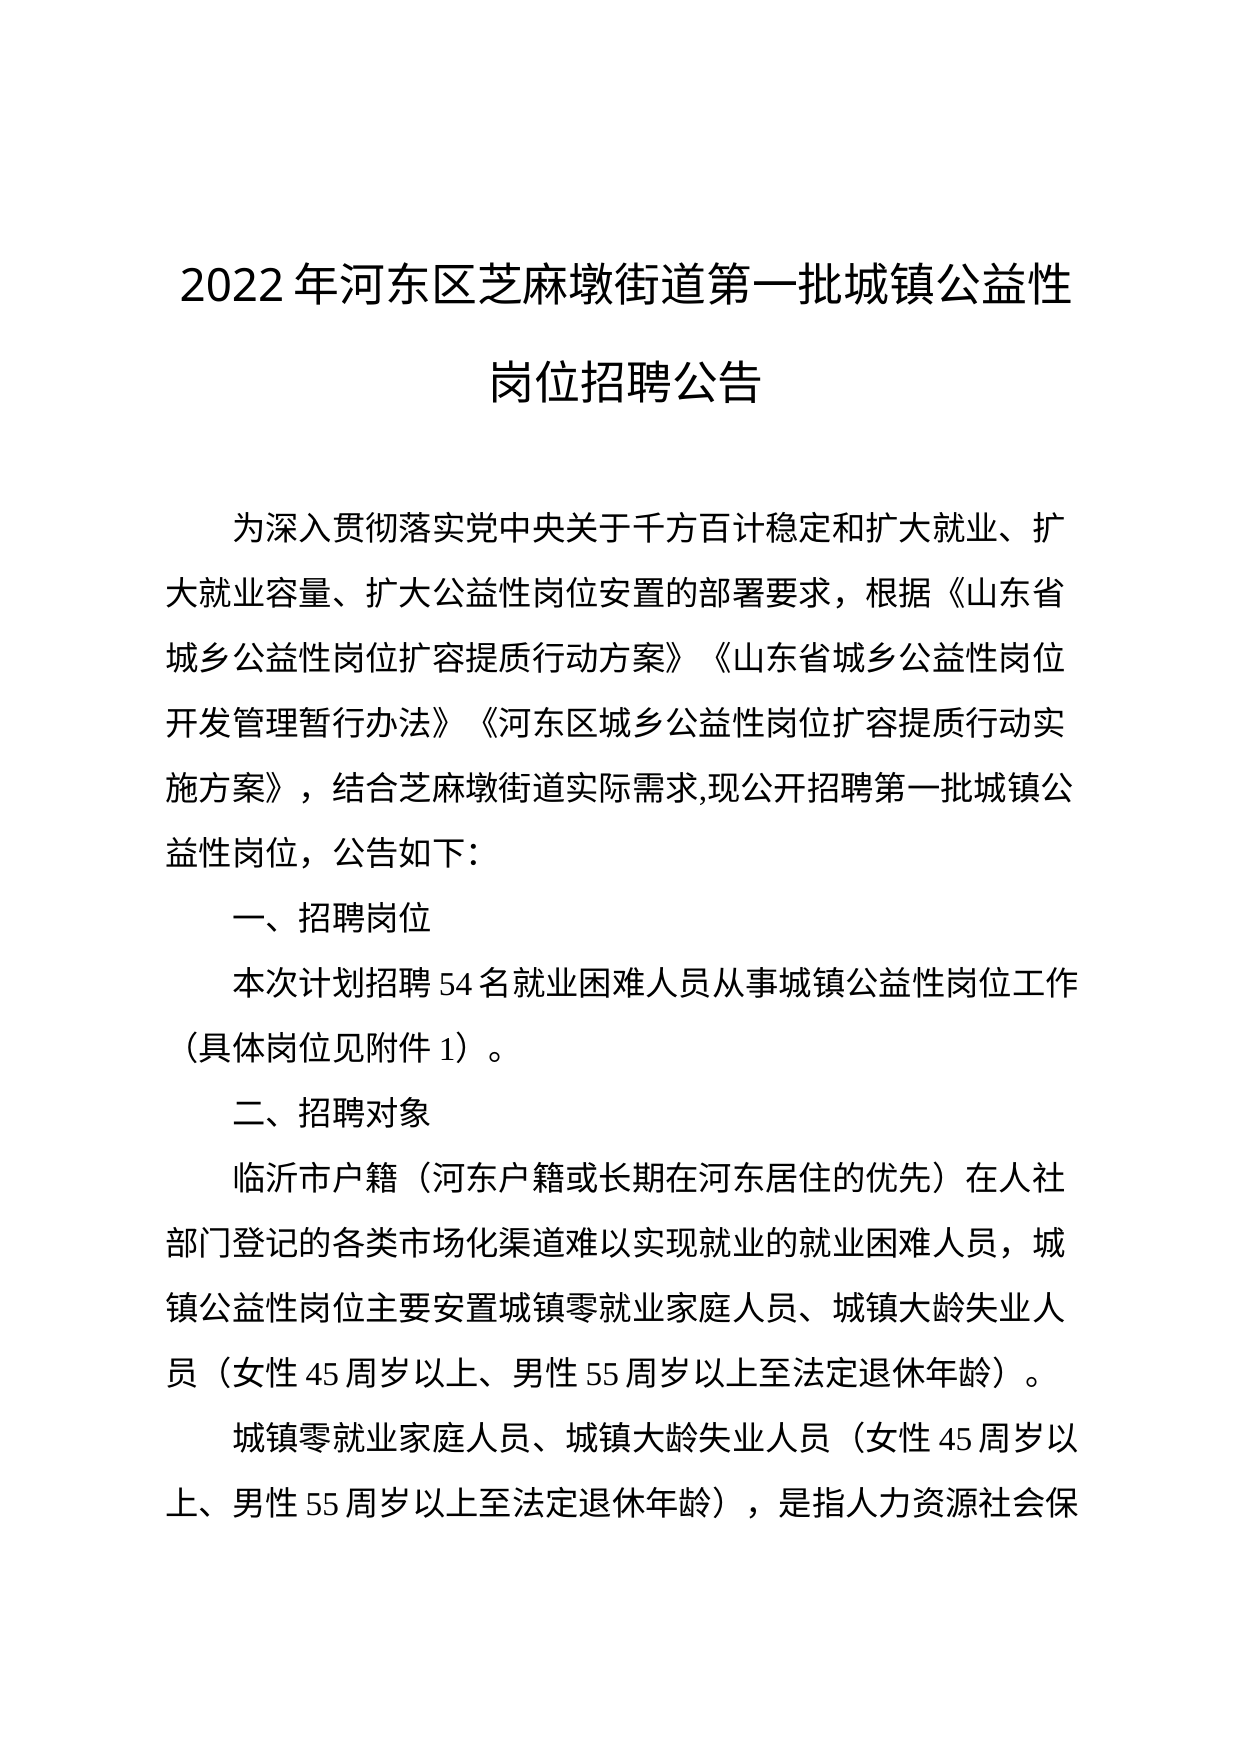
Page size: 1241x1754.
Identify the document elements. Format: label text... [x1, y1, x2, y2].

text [165, 1403, 1087, 1533]
text 临沂市户籍（河东户籍或长期在河东居住的优先）在人社部门登记的各类市场化渠道难以实现就业的就业困难人员，城镇公益性岗位主要安置城镇零就业家庭人员、城镇大龄失业人员（女性45周岁以上、男性55周岁以上至法定退休年龄）。 [165, 1143, 1087, 1403]
text 本次计划招聘54名就业困难人员从事城镇公益性岗位工作（具体岗位见附件1）。 [165, 948, 1087, 1078]
list 招聘对象 [165, 1078, 1087, 1143]
text 为深入贯彻落实党中央关于千方百计稳定和扩大就业、扩大就业容量、扩大公益性岗位安置的部署要求，根据《山东省城乡公益性岗位扩容提质行动方案》《山东省城乡公益性岗位开发管理暂行办法》《河东区城乡公益性岗位扩容提质行动实施方案》，结合芝麻墩街道实际需求,现公开招聘第一批城镇公益性岗位，公告如下： [165, 493, 1087, 883]
list 招聘岗位 [165, 883, 1087, 948]
text 2022年河东区芝麻墩街道第一批城镇公益性 [165, 233, 1087, 330]
text 岗位招聘公告 [165, 330, 1087, 428]
